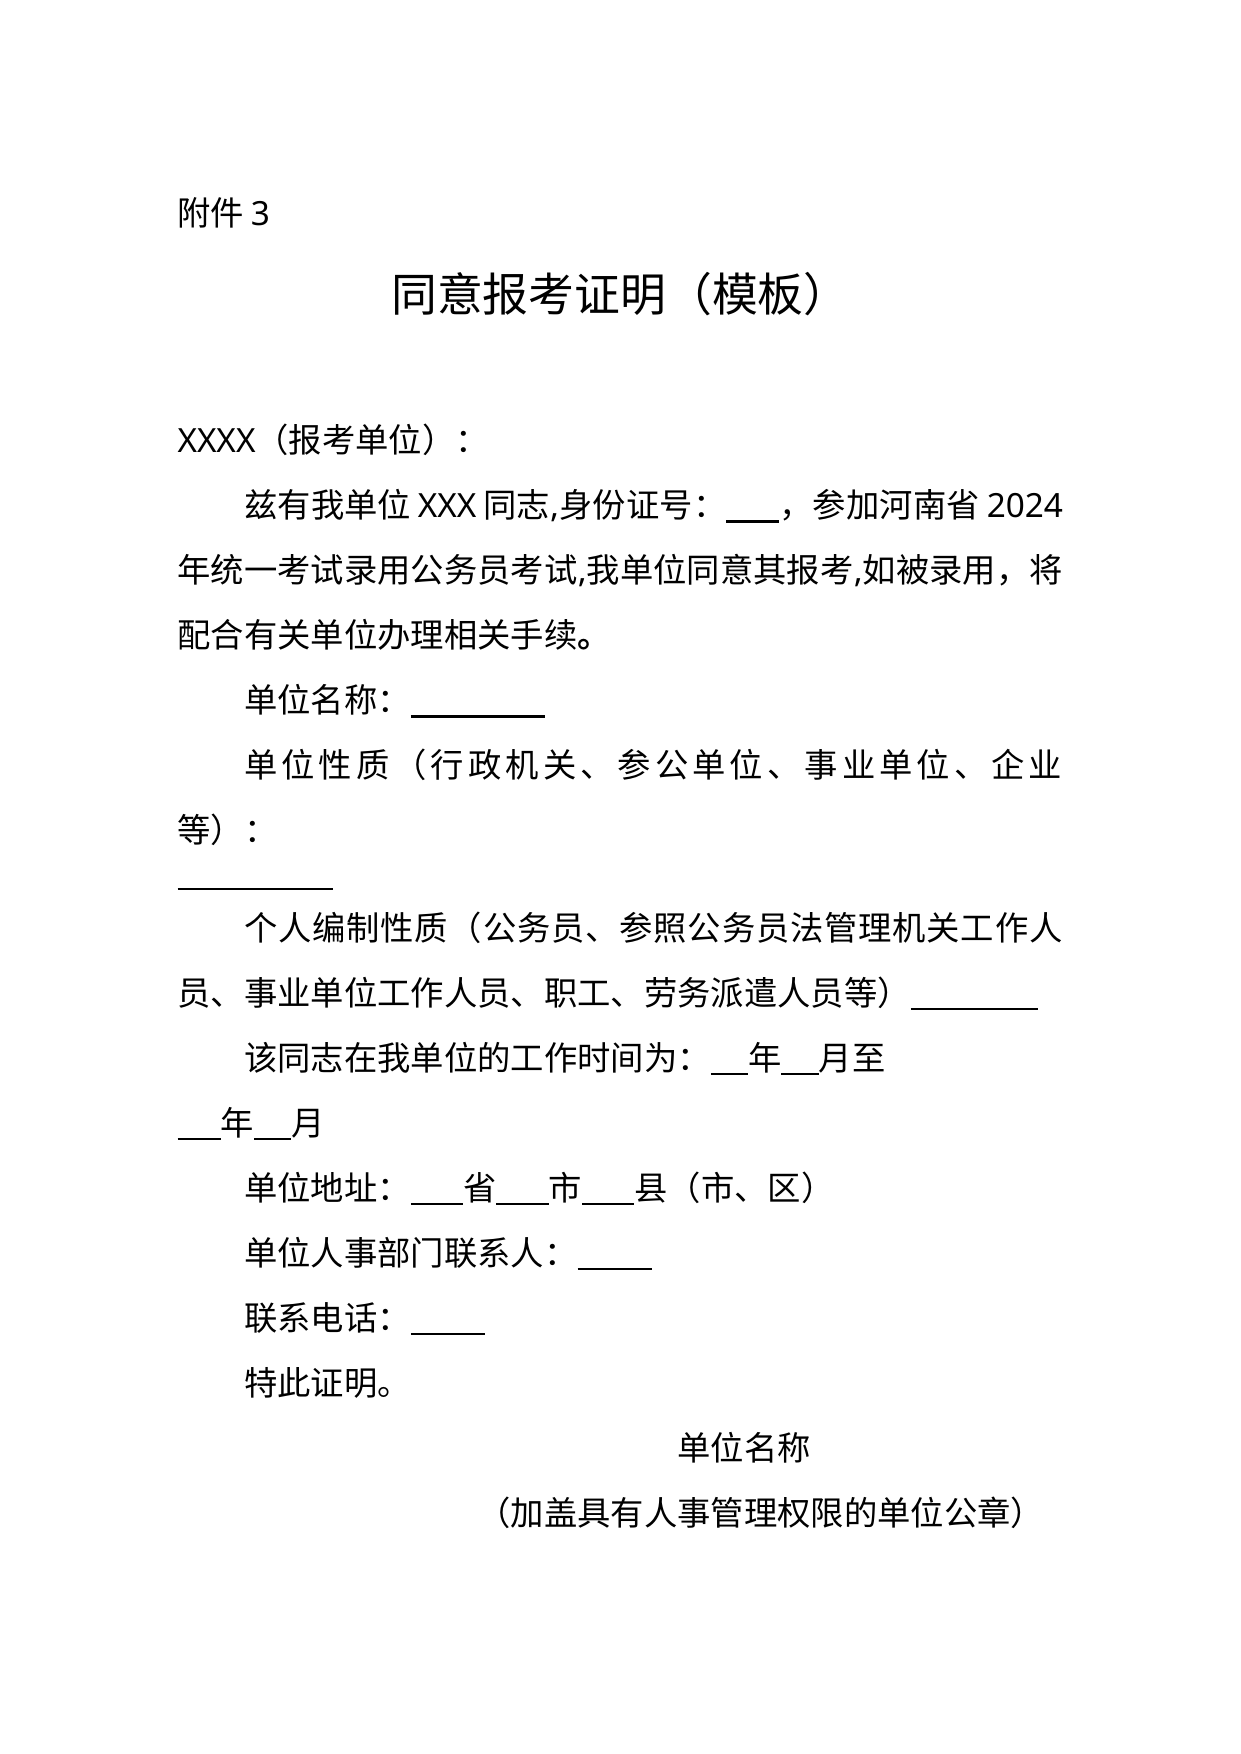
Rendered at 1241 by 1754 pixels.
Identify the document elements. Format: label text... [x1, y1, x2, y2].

text 单位名称： [177, 666, 1063, 731]
text （加盖具有人事管理权限的单位公章） [177, 1478, 1063, 1543]
text 年 月 [177, 1088, 1063, 1153]
text 个人编制性质（公务员、参照公务员法管理机关工作人员、事业单位工作人员、职工、劳务派遣人员等） [177, 893, 1063, 1023]
text 单位名称 [177, 1413, 1063, 1478]
text 联系电话： [177, 1283, 1063, 1348]
text 特此证明。 [177, 1348, 1063, 1413]
text 单位性质（行政机关、参公单位、事业单位、企业等）： [177, 731, 1063, 861]
text XXXX（报考单位）： [177, 406, 1063, 471]
text 附件3 [177, 178, 1063, 243]
text 同意报考证明（模板） [177, 243, 1063, 341]
text 单位地址： 省 市 县（市、区） [177, 1153, 1063, 1218]
text 兹有我单位XXX同志,身份证号： ，参加河南省2024年统一考试录用公务员考试,我单位同意其报考,如被录用，将配合有关单位办理相关手续。 [177, 471, 1063, 666]
text 该同志在我单位的工作时间为： 年 月至 [177, 1023, 1063, 1088]
text 单位人事部门联系人： [177, 1218, 1063, 1283]
